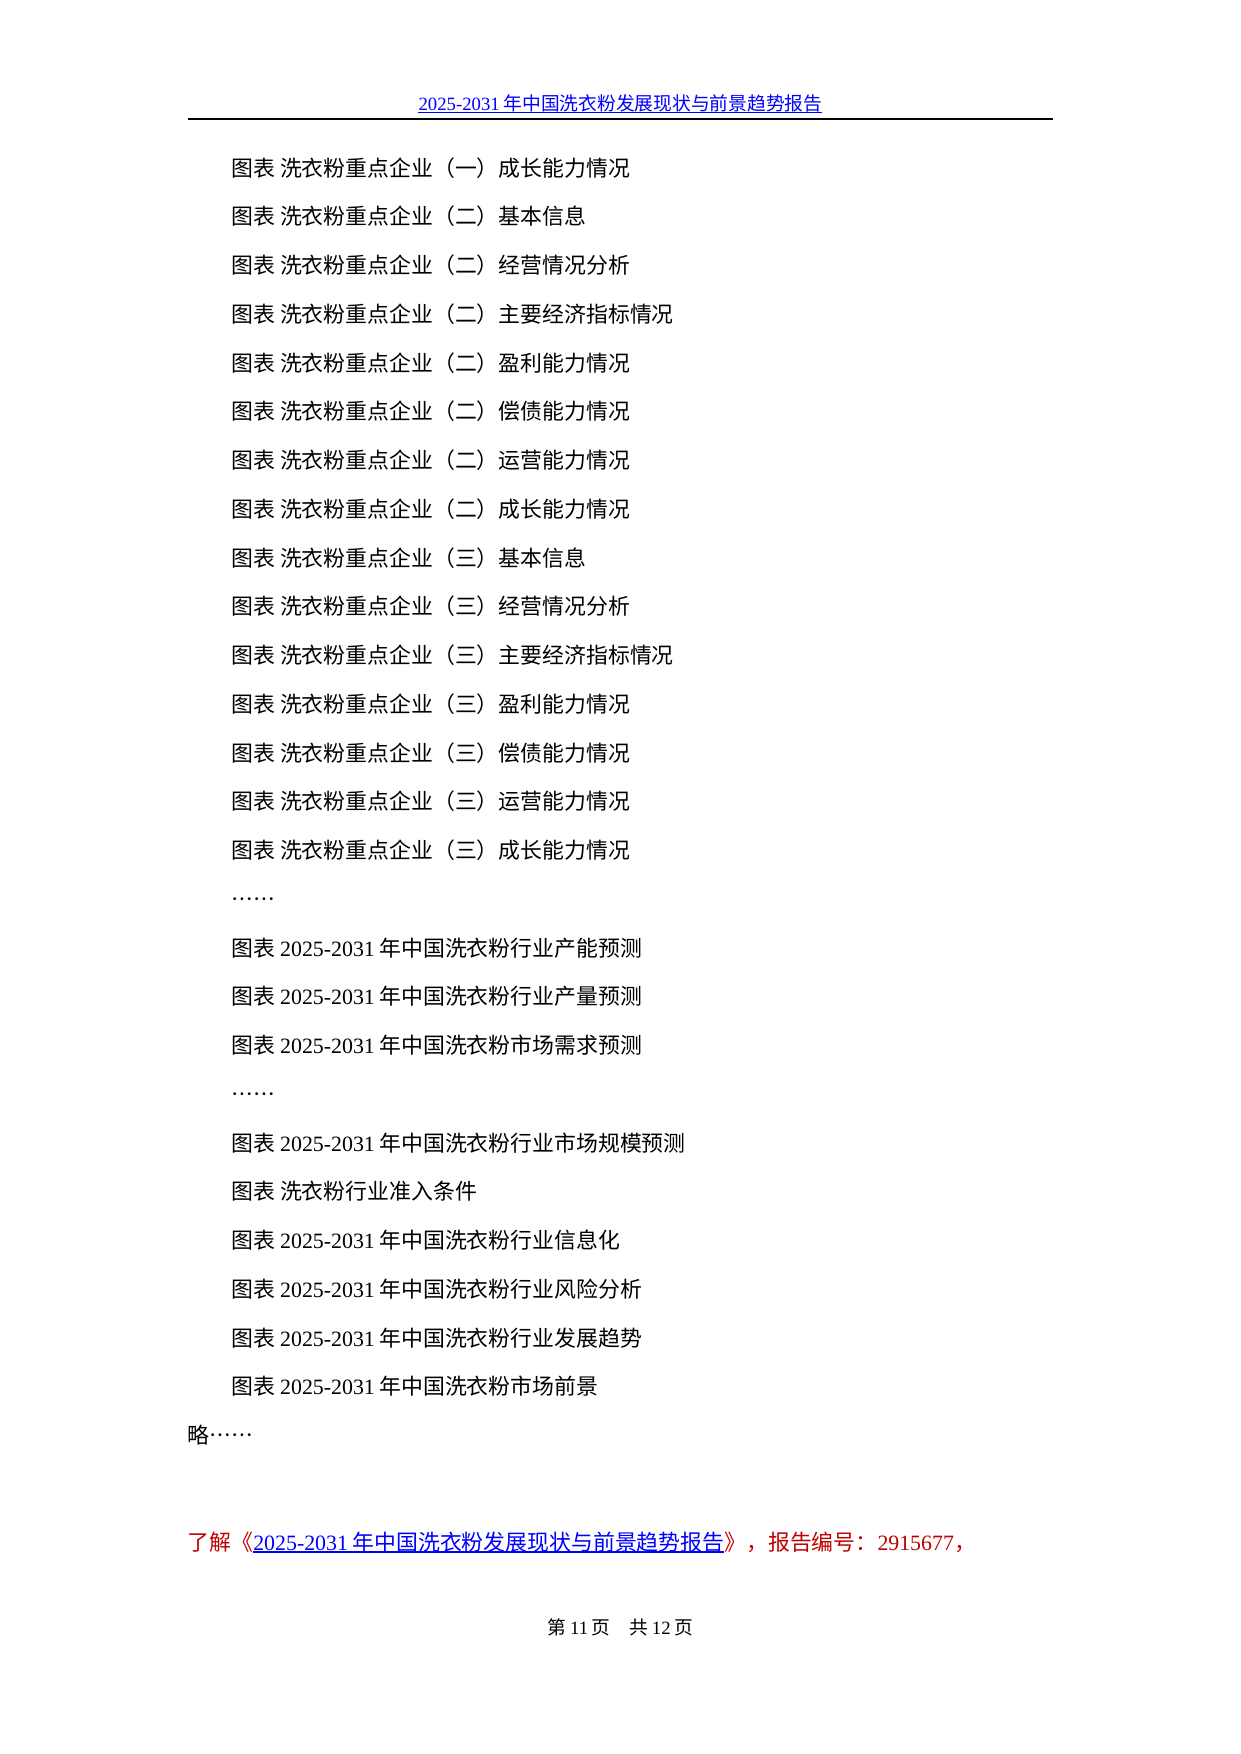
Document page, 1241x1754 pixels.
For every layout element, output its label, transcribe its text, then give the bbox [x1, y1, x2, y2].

text 了解《2025-2031年中国洗衣粉发展现状与前景趋势报告》，报告编号：2915677， [187, 1524, 1053, 1557]
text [187, 150, 1053, 1450]
